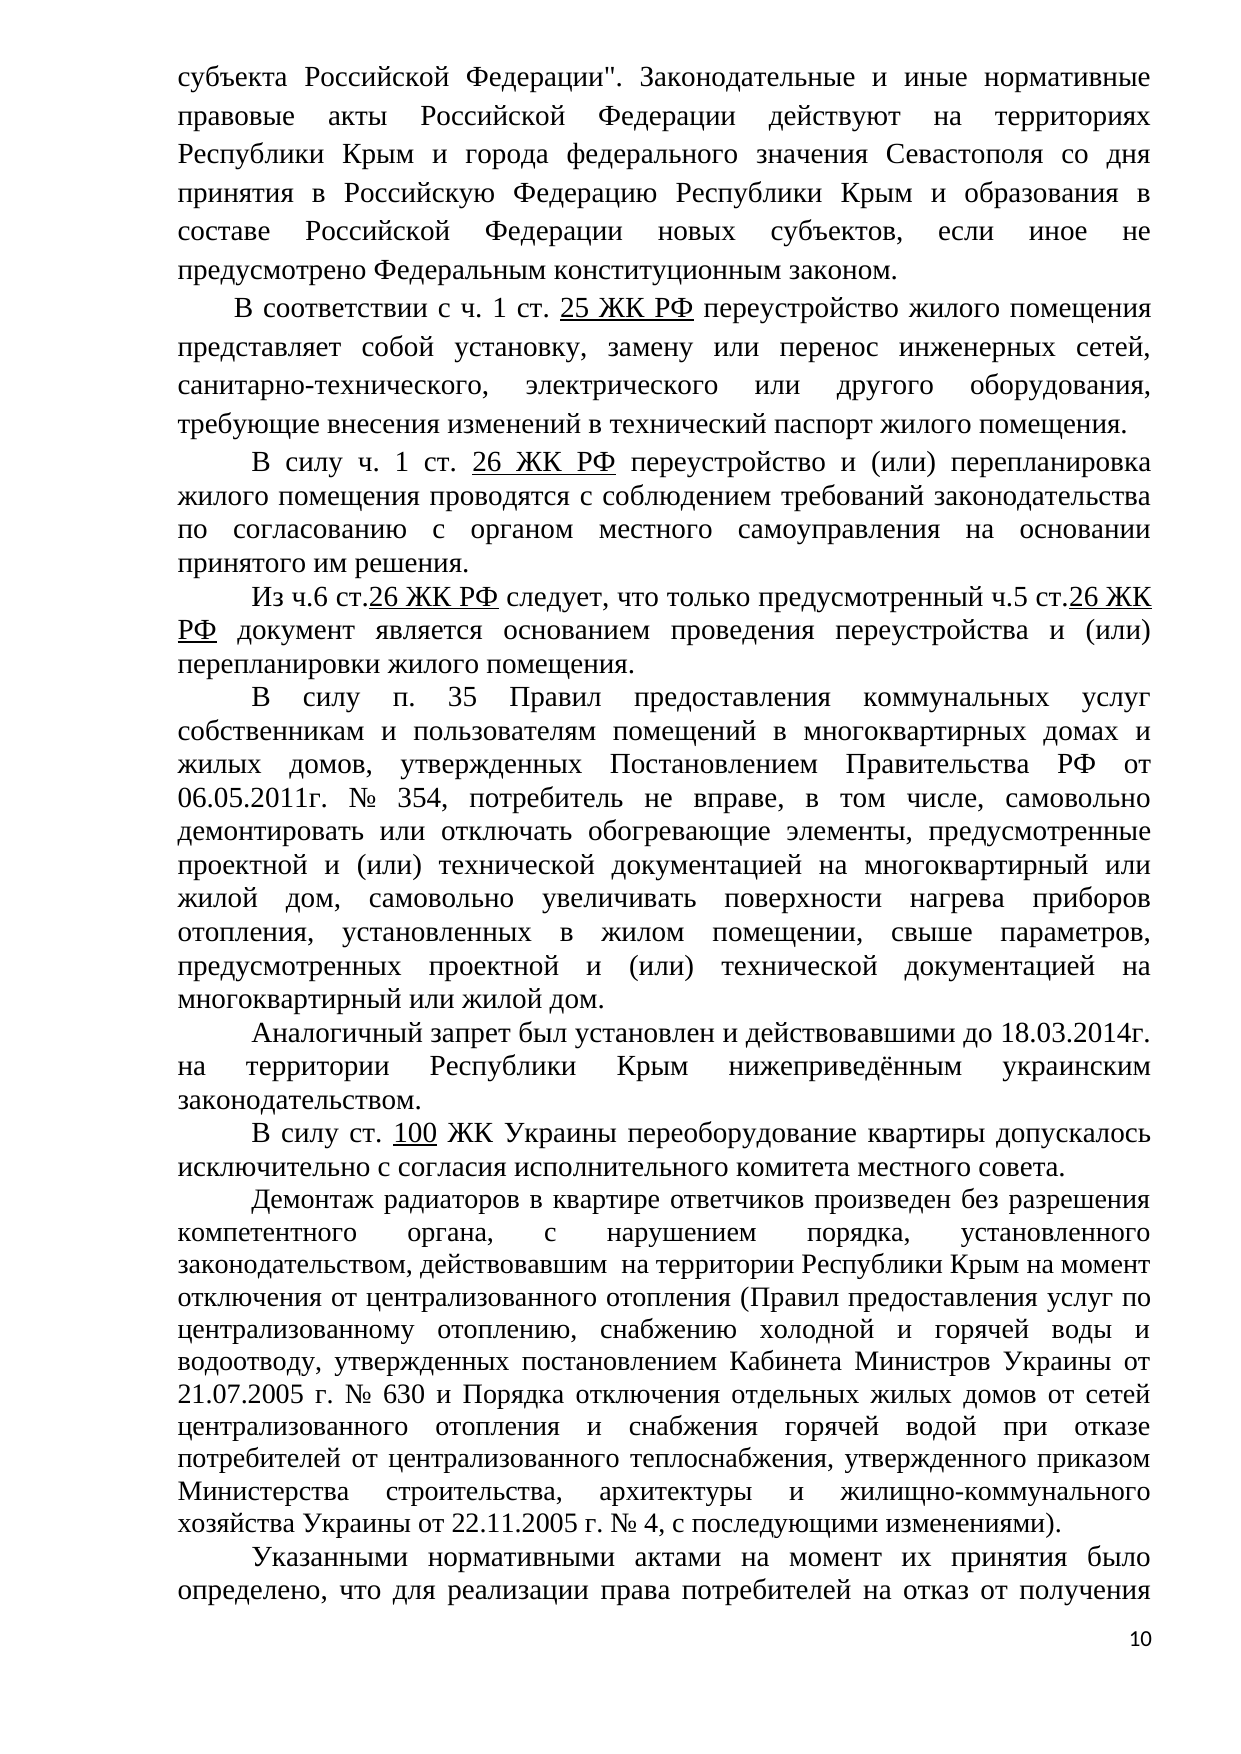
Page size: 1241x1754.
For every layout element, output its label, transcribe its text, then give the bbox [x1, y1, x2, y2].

text В силу п. 35 Правил предоставления коммунальных услуг собственникам и пользователям помещений в многоквартирных домах и жилых домов, утвержденных Постановлением Правительства РФ от 06.05.2011г. № 354, потребитель не вправе, в том числе, самовольно демонтировать или отключать обогревающие элементы, предусмотренные проектной и (или) технической документацией на многоквартирный или жилой дом, самовольно увеличивать поверхности нагрева приборов отопления, установленных в жилом помещении, свыше параметров, предусмотренных проектной и (или) технической документацией на многоквартирный или жилой дом. [177, 679, 1152, 1015]
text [177, 59, 1152, 285]
text В силу ст. 100 ЖК Украины переоборудование квартиры допускалось исключительно с согласия исполнительного комитета местного совета. [177, 1115, 1152, 1182]
text Из ч.6 ст.26 ЖК РФ следует, что только предусмотренный ч.5 ст.26 ЖК РФ документ является основанием проведения переустройства и (или) перепланировки жилого помещения. [177, 579, 1152, 679]
text В силу ч. 1 ст. 26 ЖК РФ переустройство и (или) перепланировка жилого помещения проводятся с соблюдением требований законодательства по согласованию с органом местного самоуправления на основании принятого им решения. [177, 444, 1152, 579]
text Аналогичный запрет был установлен и действовавшими до 18.03.2014г. на территории Республики Крым нижеприведённым украинским законодательством. [177, 1015, 1152, 1115]
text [177, 1539, 1152, 1606]
text В соответствии с ч. 1 ст. 25 ЖК РФ переустройство жилого помещения представляет собой установку, замену или перенос инженерных сетей, санитарно-технического, электрического или другого оборудования, требующие внесения изменений в технический паспорт жилого помещения. [177, 290, 1152, 439]
text Демонтаж радиаторов в квартире ответчиков произведен без разрешения компетентного органа, с нарушением порядка, установленного законодательством, действовавшим на территории Республики Крым на момент отключения от централизованного отопления (Правил предоставления услуг по централизованному отоплению, снабжению холодной и горячей воды и водоотводу, утвержденных постановлением Кабинета Министров Украины от 21.07.2005 г. № 630 и Порядка отключения отдельных жилых домов от сетей централизованного отопления и снабжения горячей водой при отказе потребителей от централизованного теплоснабжения, утвержденного приказом Министерства строительства, архитектуры и жилищно-коммунального хозяйства Украины от 22.11.2005 г. № 4, с последующими изменениями). [177, 1182, 1152, 1539]
